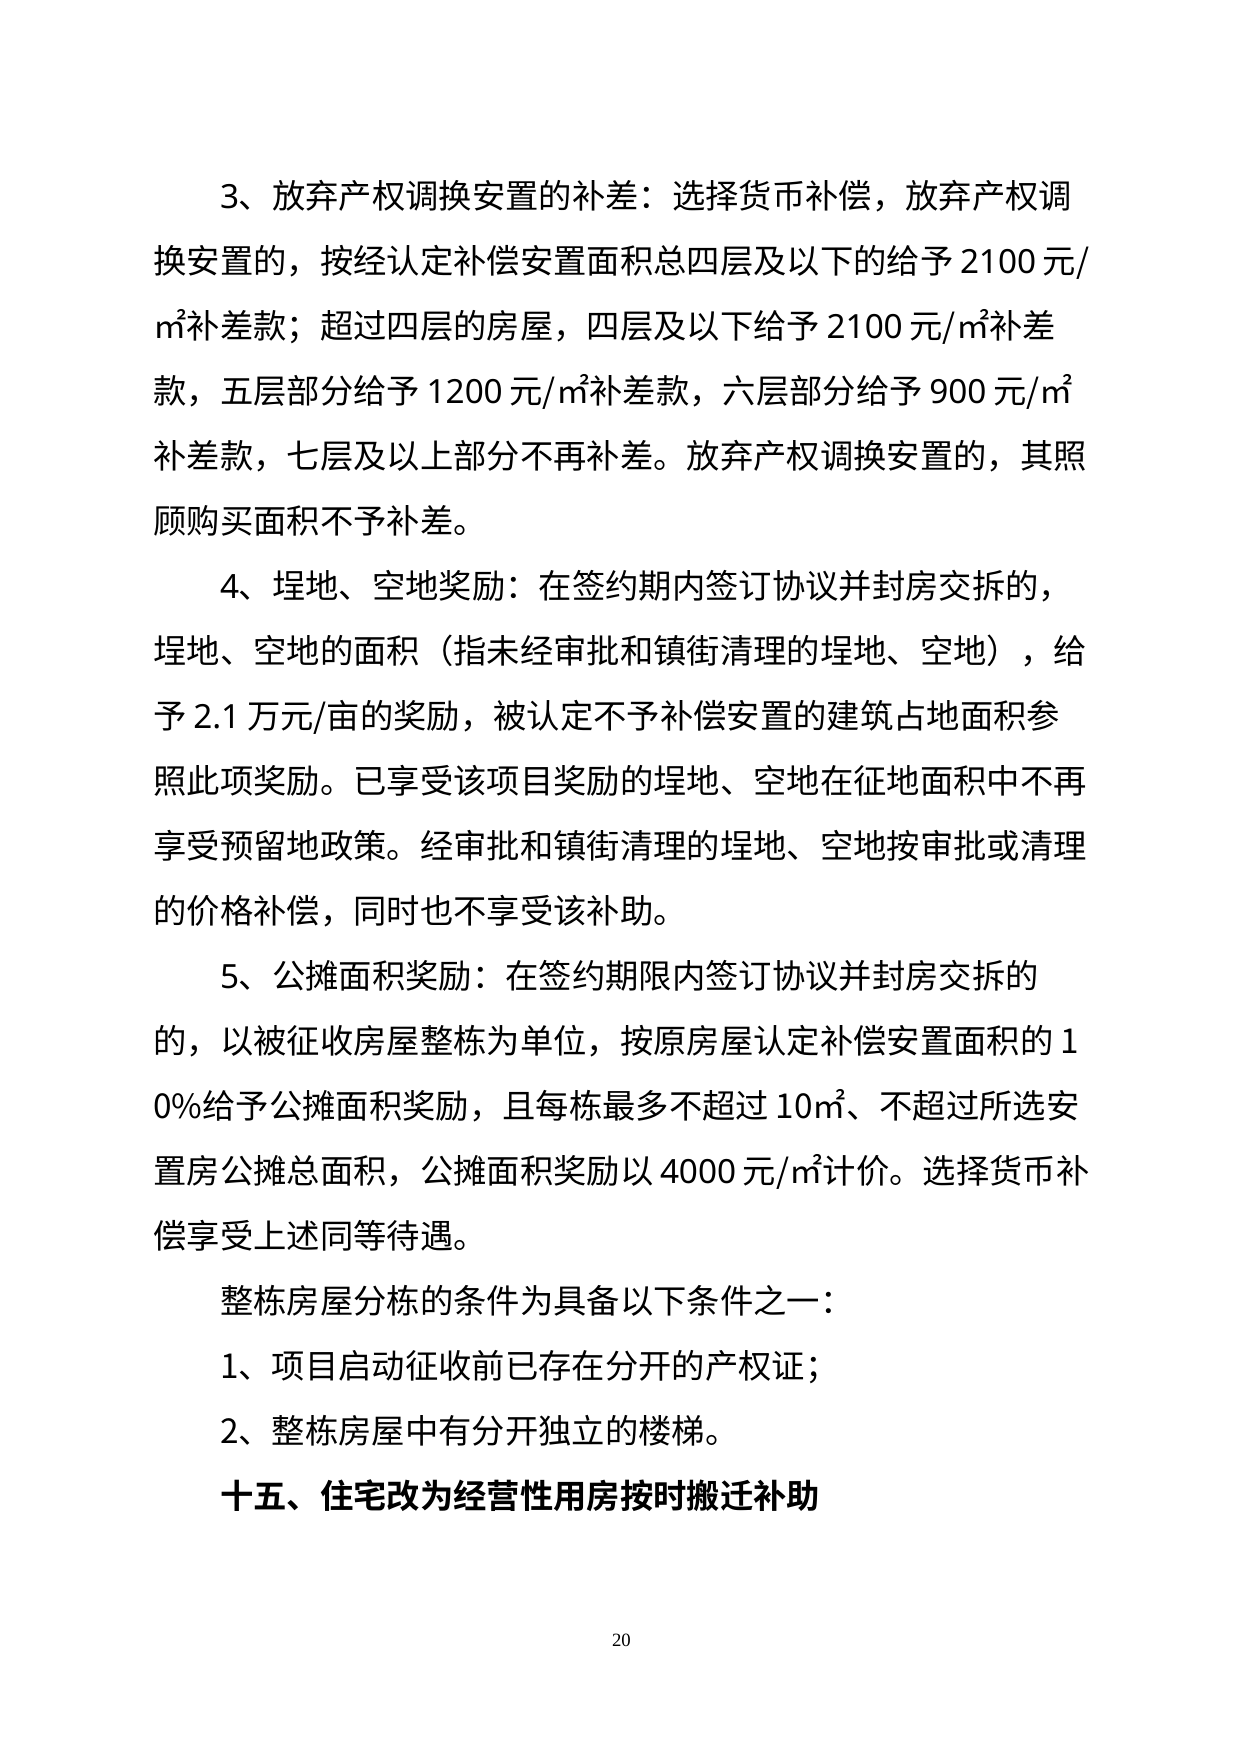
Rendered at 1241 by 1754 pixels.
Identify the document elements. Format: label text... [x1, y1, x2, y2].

text 4、埕地、空地奖励：在签约期内签订协议并封房交拆的，埕地、空地的面积（指未经审批和镇街清理的埕地、空地），给予2.1万元/亩的奖励，被认定不予补偿安置的建筑占地面积参照此项奖励。已享受该项目奖励的埕地、空地在征地面积中不再享受预留地政策。经审批和镇街清理的埕地、空地按审批或清理的价格补偿，同时也不享受该补助。 [153, 552, 1089, 942]
text 2、整栋房屋中有分开独立的楼梯。 [153, 1397, 1089, 1462]
text 十五、住宅改为经营性用房按时搬迁补助 [153, 1462, 1089, 1527]
text 整栋房屋分栋的条件为具备以下条件之一： [153, 1267, 1089, 1332]
text 1、项目启动征收前已存在分开的产权证； [153, 1332, 1089, 1397]
text 5、公摊面积奖励：在签约期限内签订协议并封房交拆的的，以被征收房屋整栋为单位，按原房屋认定补偿安置面积的10%给予公摊面积奖励，且每栋最多不超过10㎡、不超过所选安置房公摊总面积，公摊面积奖励以4000元/㎡计价。选择货币补偿享受上述同等待遇。 [153, 942, 1089, 1267]
text 3、放弃产权调换安置的补差：选择货币补偿，放弃产权调换安置的，按经认定补偿安置面积总四层及以下的给予2100元/㎡补差款；超过四层的房屋，四层及以下给予2100元/㎡补差款，五层部分给予1200元/㎡补差款，六层部分给予900元/㎡补差款，七层及以上部分不再补差。放弃产权调换安置的，其照顾购买面积不予补差。 [153, 162, 1089, 552]
